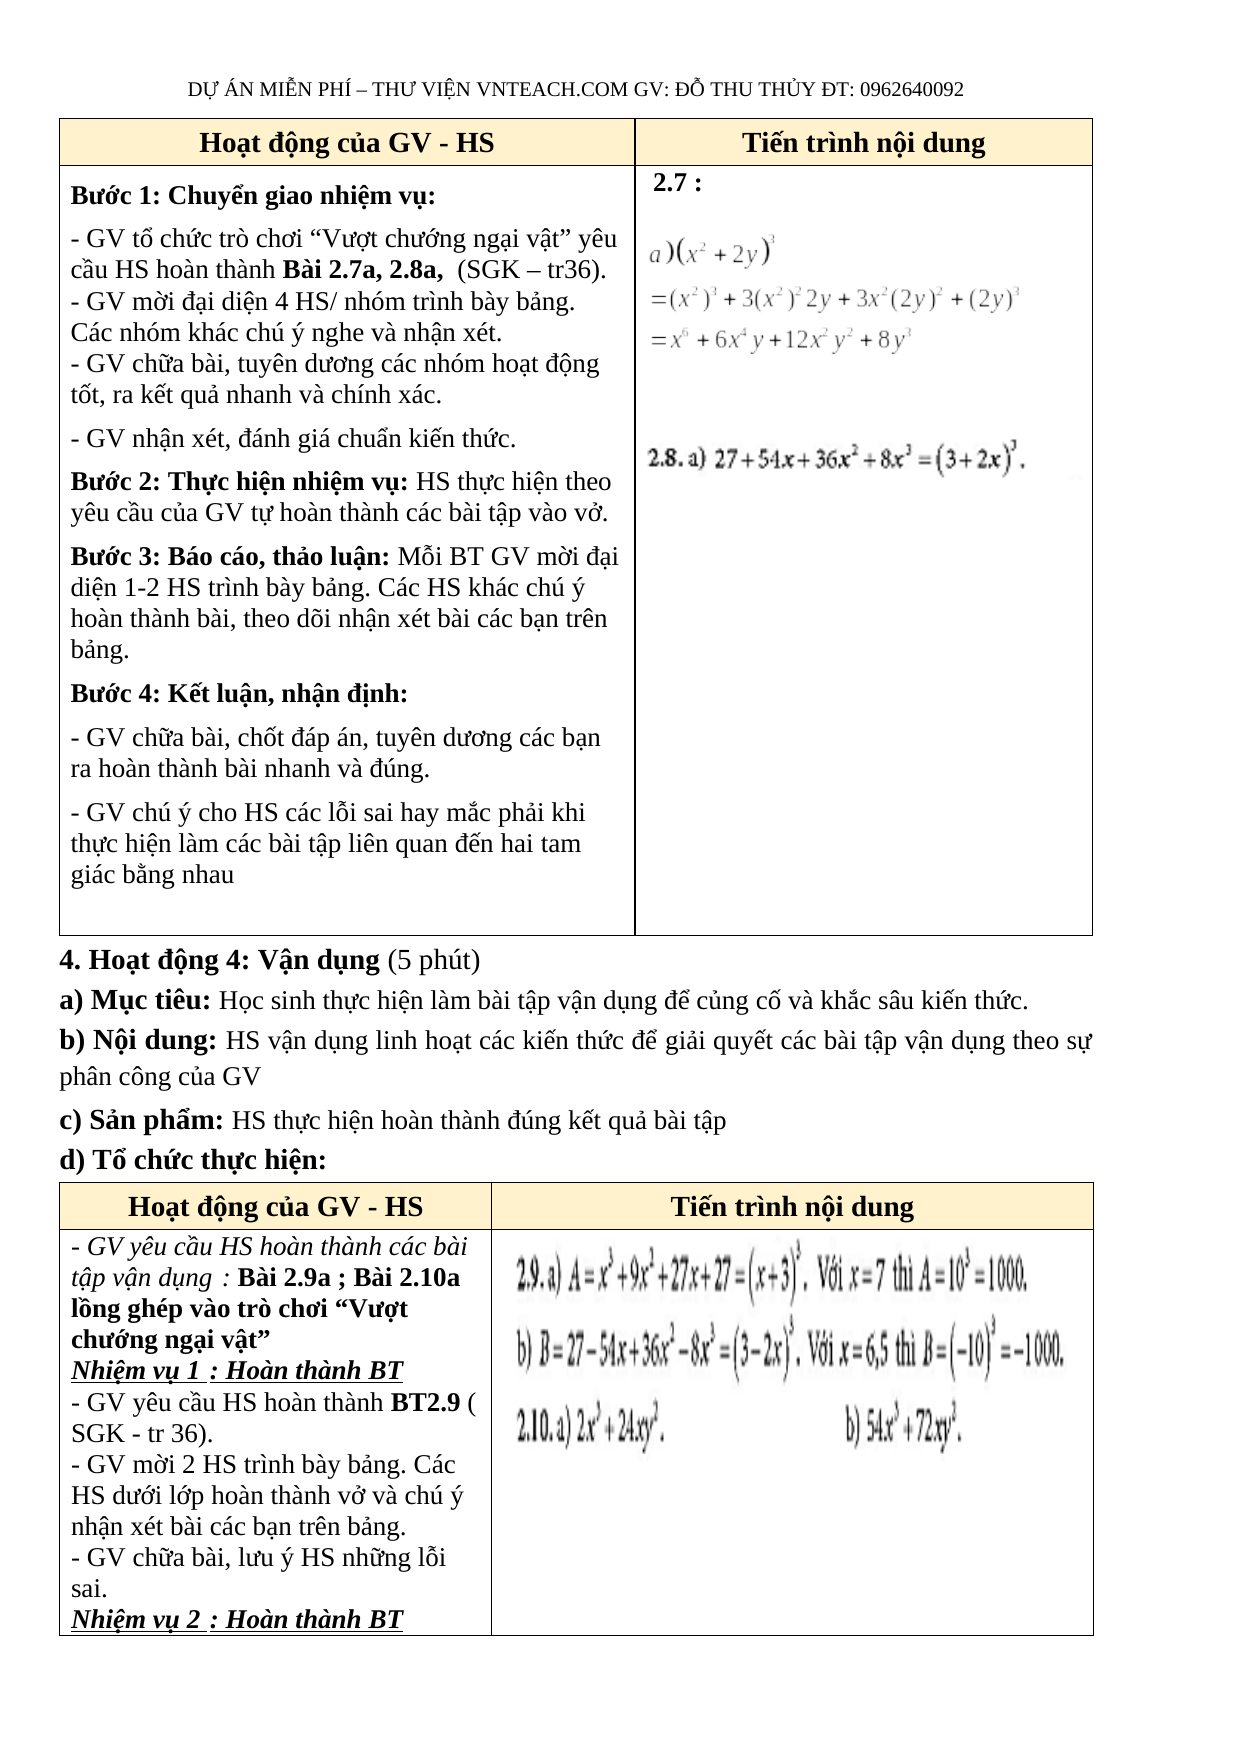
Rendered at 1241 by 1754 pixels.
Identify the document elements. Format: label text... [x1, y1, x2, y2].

table_header Hoạt động của GV - HS [60, 1183, 491, 1229]
text c) Sản phẩm: HS thực hiện hoàn thành đúng kết quả bài tập [59, 1102, 1092, 1136]
table_header Tiến trình nội dung [636, 119, 1092, 165]
picture [503, 1236, 1081, 1462]
table_cell [492, 1230, 1093, 1635]
text d) Tổ chức thực hiện: [59, 1142, 1092, 1176]
text 4. Hoạt động 4: Vận dụng (5 phút) [59, 942, 1092, 976]
table_cell 2.7 : [636, 166, 1092, 935]
table_cell Bước 1: Chuyển giao nhiệm vụ: - GV tổ chức trò chơi “Vượt chướng ngại vật” yêu cầu HS hoàn thành Bài 2.7a, 2.8a, (SGK – tr36). - GV mời đại diện 4 HS/ nhóm trình bày bảng. Các nhóm khác chú ý nghe và nhận xét. - GV chữa bài, tuyên dương các nhóm hoạt động tốt, ra kết quả nhanh và chính xác. - GV nhận xét, đánh giá chuẩn kiến thức. Bước 2: Thực hiện nhiệm vụ: HS thực hiện theo yêu cầu của GV tự hoàn thành các bài tập vào vở. Bước 3: Báo cáo, thảo luận: Mỗi BT GV mời đại diện 1-2 HS trình bày bảng. Các HS khác chú ý hoàn thành bài, theo dõi nhận xét bài các bạn trên bảng. Bước 4: Kết luận, nhận định: - GV chữa bài, chốt đáp án, tuyên dương các bạn ra hoàn thành bài nhanh và đúng. - GV chú ý cho HS các lỗi sai hay mắc phải khi thực hiện làm các bài tập liên quan đến hai tam giác bằng nhau [60, 166, 634, 935]
table_header Tiến trình nội dung [492, 1183, 1093, 1229]
text a) Mục tiêu: Học sinh thực hiện làm bài tập vận dụng để củng cố và khắc sâu kiến thức. [59, 982, 1092, 1016]
table_header Hoạt động của GV - HS [60, 119, 634, 165]
picture [646, 427, 1087, 480]
text b) Nội dung: HS vận dụng linh hoạt các kiến thức để giải quyết các bài tập vận dụng theo sự phân công của GV [59, 1022, 1092, 1091]
